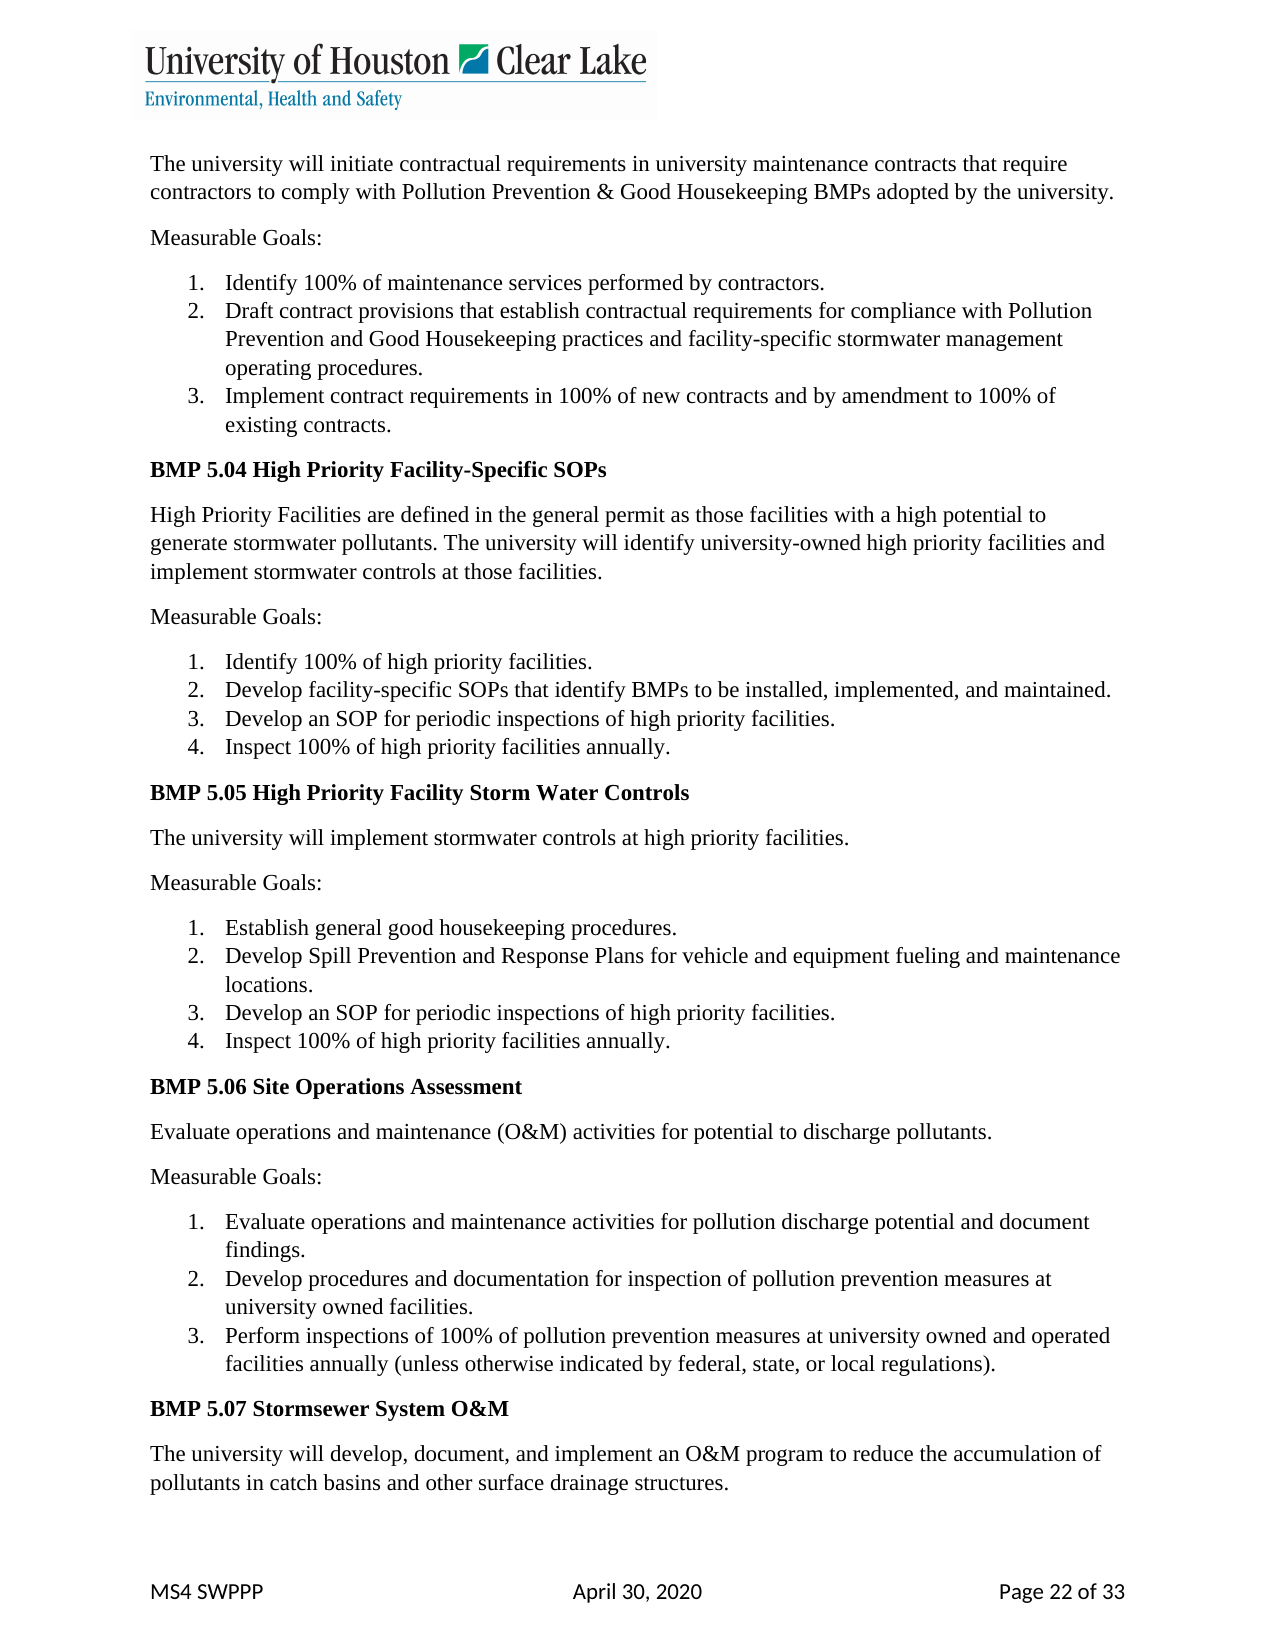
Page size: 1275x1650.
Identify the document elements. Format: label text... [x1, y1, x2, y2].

list Develop Spill Prevention and Response Plans for vehicle and equipment fueling and maintenance locations. [187, 942, 1125, 997]
text The university will implement stormwater controls at high priority facilities. [150, 824, 1125, 850]
text Measurable Goals: [150, 603, 1125, 629]
list Implement contract requirements in 100% of new contracts and by amendment to 100% of existing contracts. [187, 382, 1125, 437]
text BMP 5.07 Stormsewer System O&M [150, 1395, 1125, 1422]
text BMP 5.06 Site Operations Assessment [150, 1073, 1125, 1099]
list Inspect 100% of high priority facilities annually. [187, 733, 1125, 760]
picture [131, 30, 658, 120]
list Develop an SOP for periodic inspections of high priority facilities. [187, 999, 1125, 1026]
text The university will initiate contractual requirements in university maintenance contracts that require contractors to comply with Pollution Prevention & Good Housekeeping BMPs adopted by the university. [150, 150, 1125, 205]
list Develop an SOP for periodic inspections of high priority facilities. [187, 705, 1125, 731]
text Evaluate operations and maintenance (O&M) activities for potential to discharge pollutants. [150, 1118, 1125, 1144]
list Evaluate operations and maintenance activities for pollution discharge potential and document findings. [187, 1208, 1125, 1263]
list Perform inspections of 100% of pollution prevention measures at university owned and operated facilities annually (unless otherwise indicated by federal, state, or local regulations). [187, 1322, 1125, 1377]
text Measurable Goals: [150, 869, 1125, 895]
text The university will develop, document, and implement an O&M program to reduce the accumulation of pollutants in catch basins and other surface drainage structures. [150, 1440, 1125, 1495]
text Measurable Goals: [150, 223, 1125, 250]
list Establish general good housekeeping procedures. [187, 914, 1125, 940]
text High Priority Facilities are defined in the general permit as those facilities with a high potential to generate stormwater pollutants. The university will identify university-owned high priority facilities and implement stormwater controls at those facilities. [150, 501, 1125, 584]
text BMP 5.05 High Priority Facility Storm Water Controls [150, 778, 1125, 805]
list Inspect 100% of high priority facilities annually. [187, 1028, 1125, 1054]
text Measurable Goals: [150, 1163, 1125, 1189]
list Develop procedures and documentation for inspection of pollution prevention measures at university owned facilities. [187, 1265, 1125, 1320]
text BMP 5.04 High Priority Facility-Specific SOPs [150, 456, 1125, 482]
list Identify 100% of maintenance services performed by contractors. [187, 269, 1125, 295]
list Develop facility-specific SOPs that identify BMPs to be installed, implemented, and maintained. [187, 677, 1125, 703]
list Draft contract provisions that establish contractual requirements for compliance with Pollution Prevention and Good Housekeeping practices and facility-specific stormwater management operating procedures. [187, 297, 1125, 380]
list Identify 100% of high priority facilities. [187, 648, 1125, 674]
